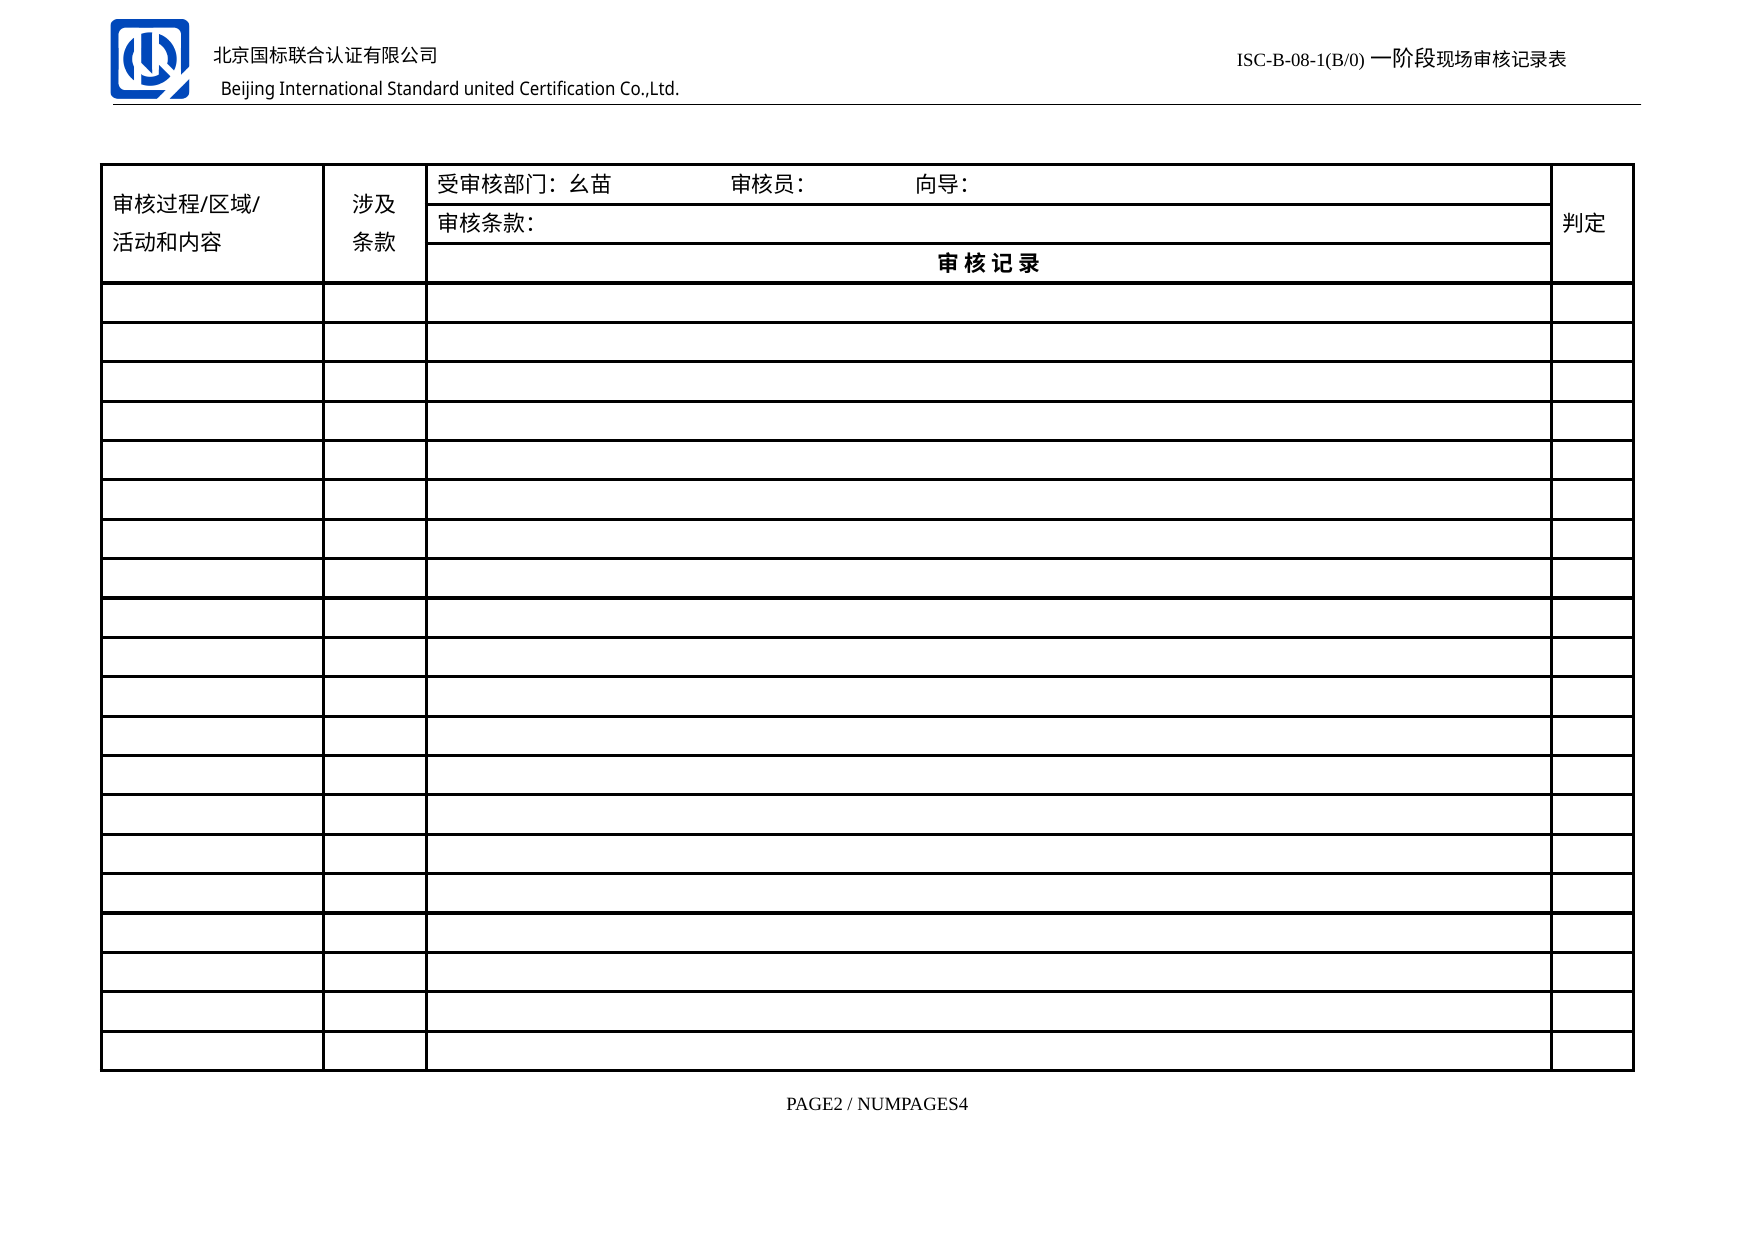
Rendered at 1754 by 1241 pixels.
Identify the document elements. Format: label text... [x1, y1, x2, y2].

table_header 受审核部门：幺苗 审核员： 向导： [428, 166, 1550, 203]
table_cell [1553, 836, 1632, 872]
table_cell [103, 600, 322, 636]
table_cell [325, 285, 425, 321]
table_cell [103, 403, 322, 439]
table_cell [1553, 481, 1632, 518]
table_cell [1553, 954, 1632, 990]
table_cell [1553, 560, 1632, 596]
table_cell [103, 915, 322, 951]
table_cell [428, 285, 1550, 321]
table_cell [428, 796, 1550, 833]
table_cell 审核条款： [428, 206, 1550, 242]
table_cell [325, 363, 425, 399]
table_cell [325, 993, 425, 1029]
table_cell [103, 1033, 322, 1069]
table_cell [1553, 442, 1632, 478]
table_cell [103, 560, 322, 596]
table_cell [428, 1033, 1550, 1069]
table_cell [325, 796, 425, 833]
table_cell [103, 757, 322, 793]
table_cell [428, 875, 1550, 911]
table_cell [103, 481, 322, 518]
table_cell [1553, 718, 1632, 754]
table_cell [1553, 285, 1632, 321]
table_cell [325, 560, 425, 596]
table_cell [325, 915, 425, 951]
table_cell [428, 915, 1550, 951]
table_cell [1553, 521, 1632, 557]
table_cell [428, 993, 1550, 1029]
table_cell [103, 363, 322, 399]
table_cell [428, 836, 1550, 872]
picture [110, 19, 190, 99]
table_cell [103, 678, 322, 714]
table_cell [103, 993, 322, 1029]
table_header 涉及 条款 [325, 166, 425, 281]
table_cell [325, 403, 425, 439]
table_cell [325, 481, 425, 518]
table_cell [1553, 678, 1632, 714]
table_cell [325, 442, 425, 478]
table_cell [103, 639, 322, 675]
table_cell [1553, 757, 1632, 793]
table_cell 审 核 记 录 [428, 245, 1550, 281]
table_cell [103, 796, 322, 833]
table_cell [103, 521, 322, 557]
table_cell [325, 718, 425, 754]
table_cell [325, 324, 425, 360]
table_cell [1553, 600, 1632, 636]
table_cell [103, 718, 322, 754]
table_cell [1553, 915, 1632, 951]
table_cell [103, 875, 322, 911]
table_cell [428, 600, 1550, 636]
table_cell [325, 678, 425, 714]
table_cell [103, 285, 322, 321]
table_cell [428, 560, 1550, 596]
table_cell [428, 678, 1550, 714]
table_cell [325, 954, 425, 990]
table_cell [428, 954, 1550, 990]
table_header 审核过程/区域/ 活动和内容 [103, 166, 322, 281]
table_cell [428, 442, 1550, 478]
table_cell [428, 718, 1550, 754]
table_cell [1553, 1033, 1632, 1069]
table_cell [1553, 875, 1632, 911]
table_cell [1553, 639, 1632, 675]
table_cell [325, 600, 425, 636]
table_cell [428, 639, 1550, 675]
table_cell [325, 757, 425, 793]
table_cell [103, 324, 322, 360]
table_cell [428, 324, 1550, 360]
table_header 判定 [1553, 166, 1632, 281]
table_cell [1553, 324, 1632, 360]
table_cell [1553, 993, 1632, 1029]
table_cell [103, 954, 322, 990]
table_cell [325, 521, 425, 557]
table_cell [428, 481, 1550, 518]
table_cell [1553, 796, 1632, 833]
table_cell [103, 442, 322, 478]
table_cell [428, 363, 1550, 399]
table_cell [325, 639, 425, 675]
table_cell [325, 1033, 425, 1069]
table_cell [103, 836, 322, 872]
table_cell [428, 403, 1550, 439]
table_cell [428, 757, 1550, 793]
table_cell [1553, 403, 1632, 439]
table_cell [1553, 363, 1632, 399]
table_cell [428, 521, 1550, 557]
table_cell [325, 836, 425, 872]
table_cell [325, 875, 425, 911]
